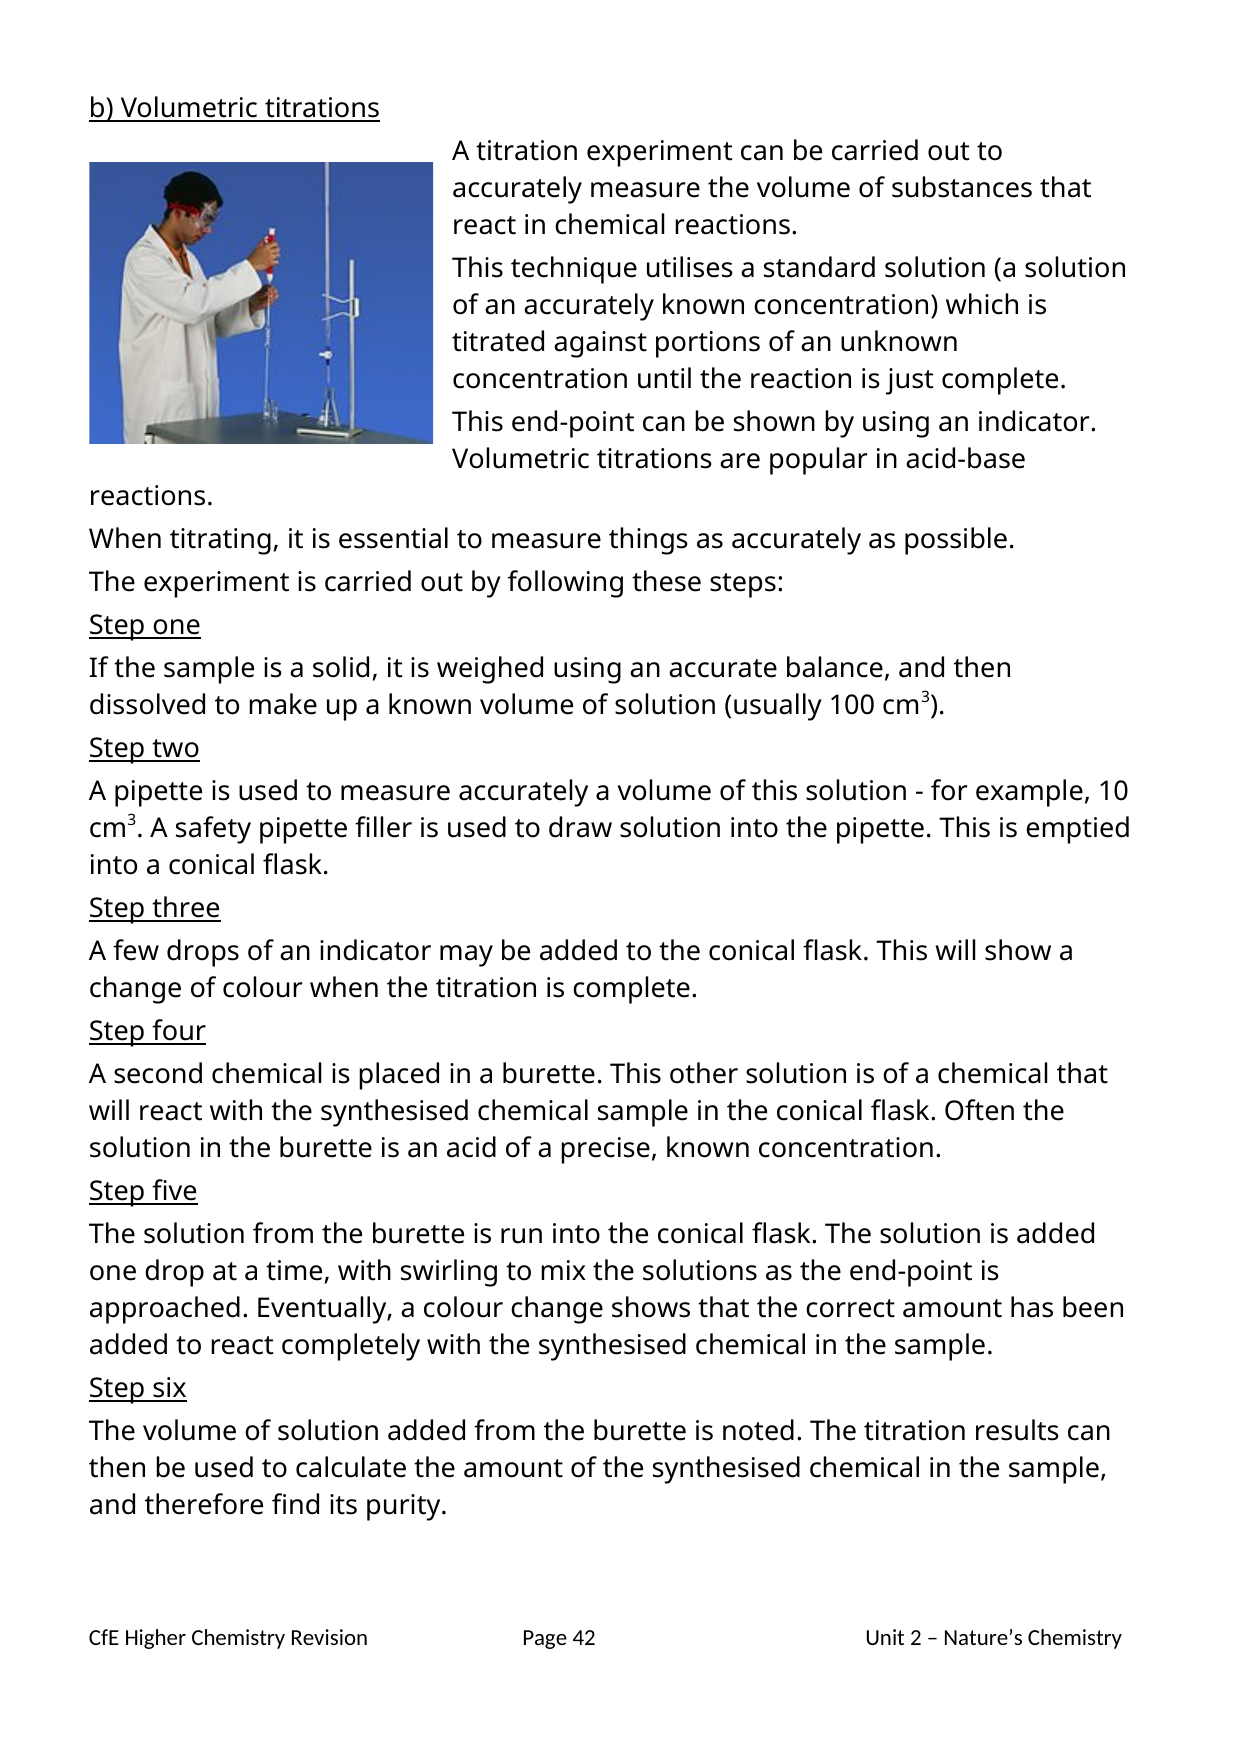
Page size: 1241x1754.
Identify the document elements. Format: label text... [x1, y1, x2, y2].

subtitle b) Volumetric titrations [89, 89, 1137, 126]
text The solution from the burette is run into the conical flask. The solution is added one drop at a time, with swirling to mix the solutions as the end-point is approached. Eventually, a colour change shows that the correct amount has been added to react completely with the synthesised chemical in the sample. [89, 1215, 1137, 1362]
text This end-point can be shown by using an indicator. Volumetric titrations are popular in acid-base reactions. [89, 402, 1137, 513]
text A second chemical is placed in a burette. This other solution is of a chemical that will react with the synthesised chemical sample in the conical flask. Often the solution in the burette is an acid of a precise, known concentration. [89, 1055, 1137, 1166]
subtitle Step six [89, 1369, 1137, 1406]
subtitle Step three [89, 889, 1137, 926]
subtitle Step two [89, 729, 1137, 766]
text The experiment is carried out by following these steps: [89, 562, 1137, 599]
subtitle Step one [89, 606, 1137, 642]
text When titrating, it is essential to measure things as accurately as possible. [89, 519, 1137, 556]
text The volume of solution added from the burette is noted. The titration results can then be used to calculate the amount of the synthesised chemical in the sample, and therefore find its purity. [89, 1412, 1137, 1522]
text A few drops of an indicator may be added to the conical flask. This will show a change of colour when the titration is complete. [89, 932, 1137, 1006]
text A titration experiment can be carried out to accurately measure the volume of substances that react in chemical reactions. [89, 132, 1137, 242]
text A pipette is used to measure accurately a volume of this solution - for example, 10 cm3. A safety pipette filler is used to draw solution into the pipette. This is emptied into a conical flask. [89, 772, 1137, 882]
text If the sample is a solid, it is weighed using an accurate balance, and then dissolved to make up a known volume of solution (usually 100 cm3). [89, 649, 1137, 722]
text This technique utilises a standard solution (a solution of an accurately known concentration) which is titrated against portions of an unknown concentration until the reaction is just complete. [434, 249, 1137, 396]
picture [89, 162, 434, 444]
subtitle Step five [89, 1172, 1137, 1209]
subtitle Step four [89, 1012, 1137, 1049]
